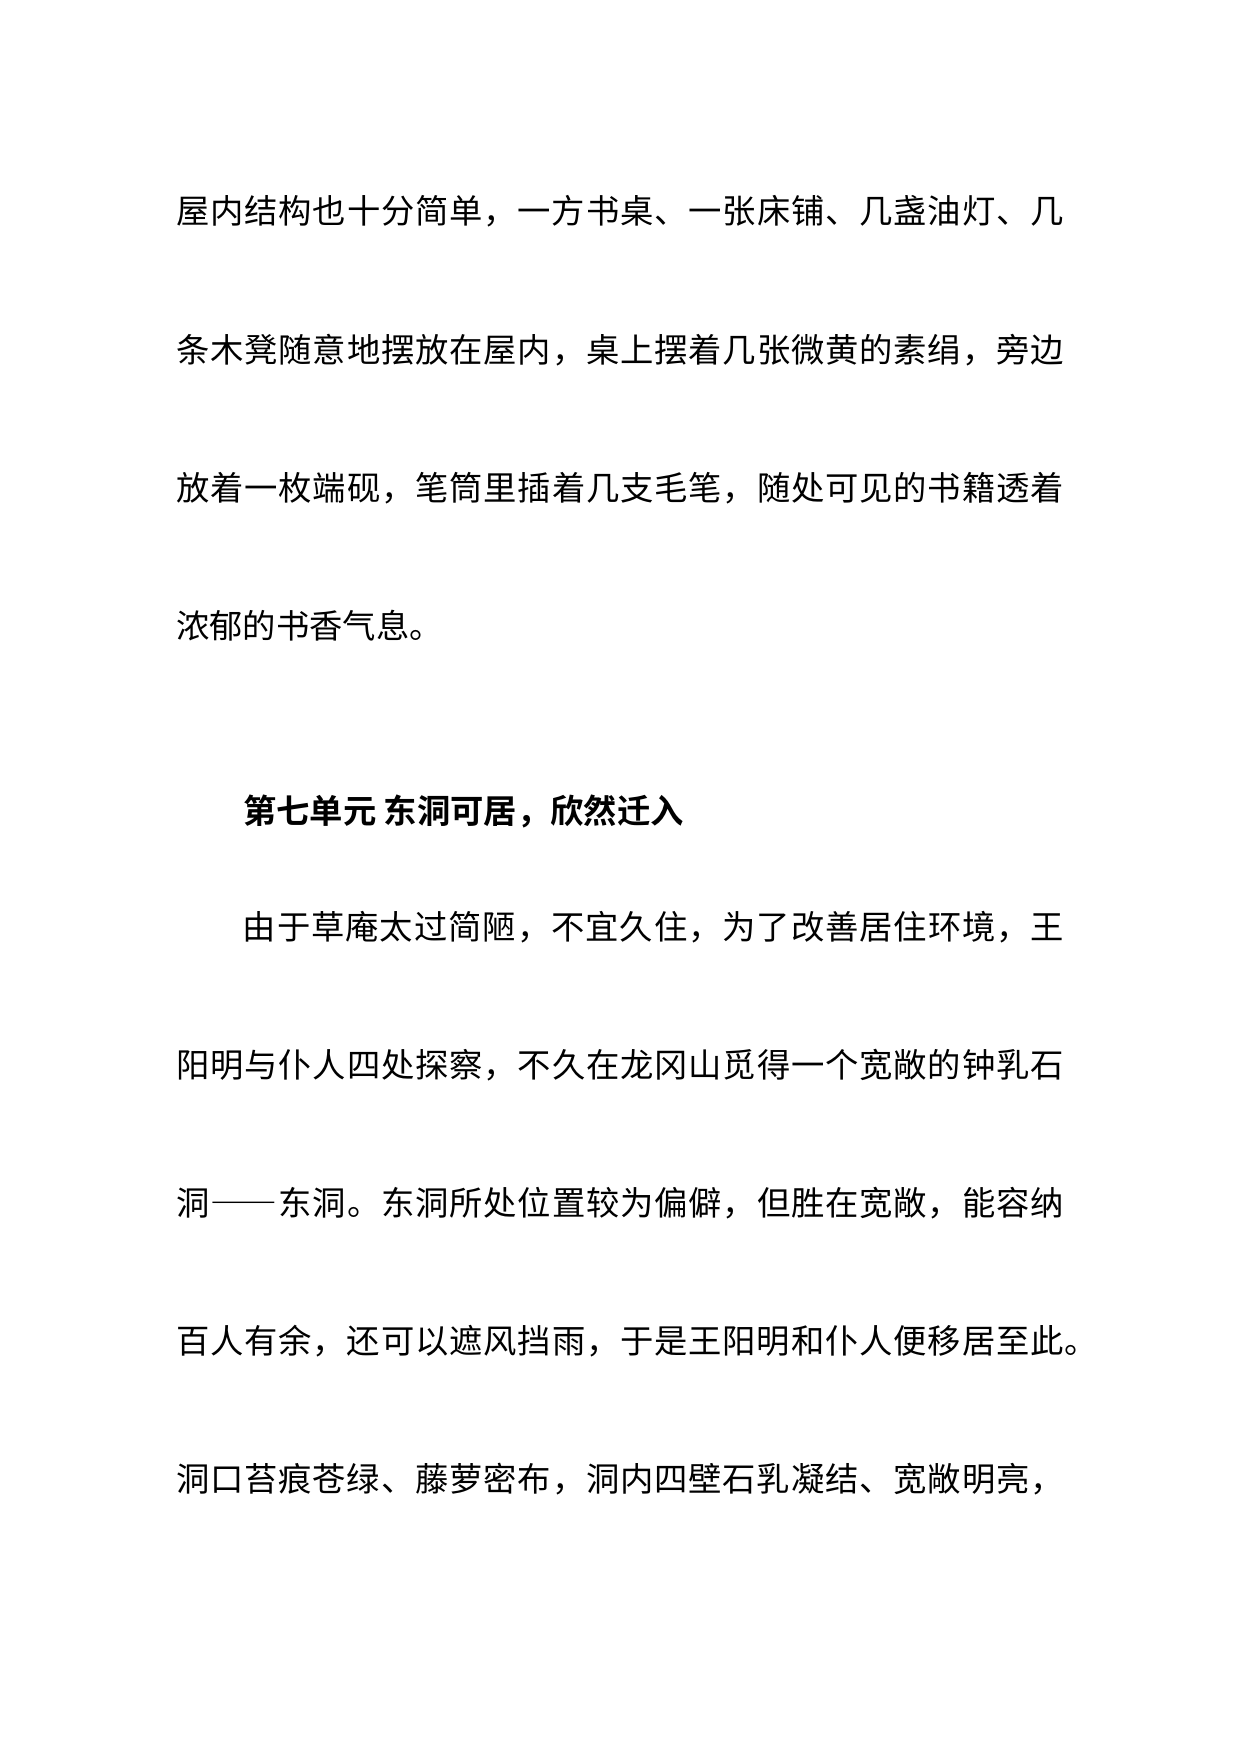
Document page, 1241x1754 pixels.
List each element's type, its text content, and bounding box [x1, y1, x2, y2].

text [176, 163, 1064, 670]
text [176, 879, 1064, 1523]
text 第七单元 东洞可居，欣然迁入 [176, 763, 1064, 855]
